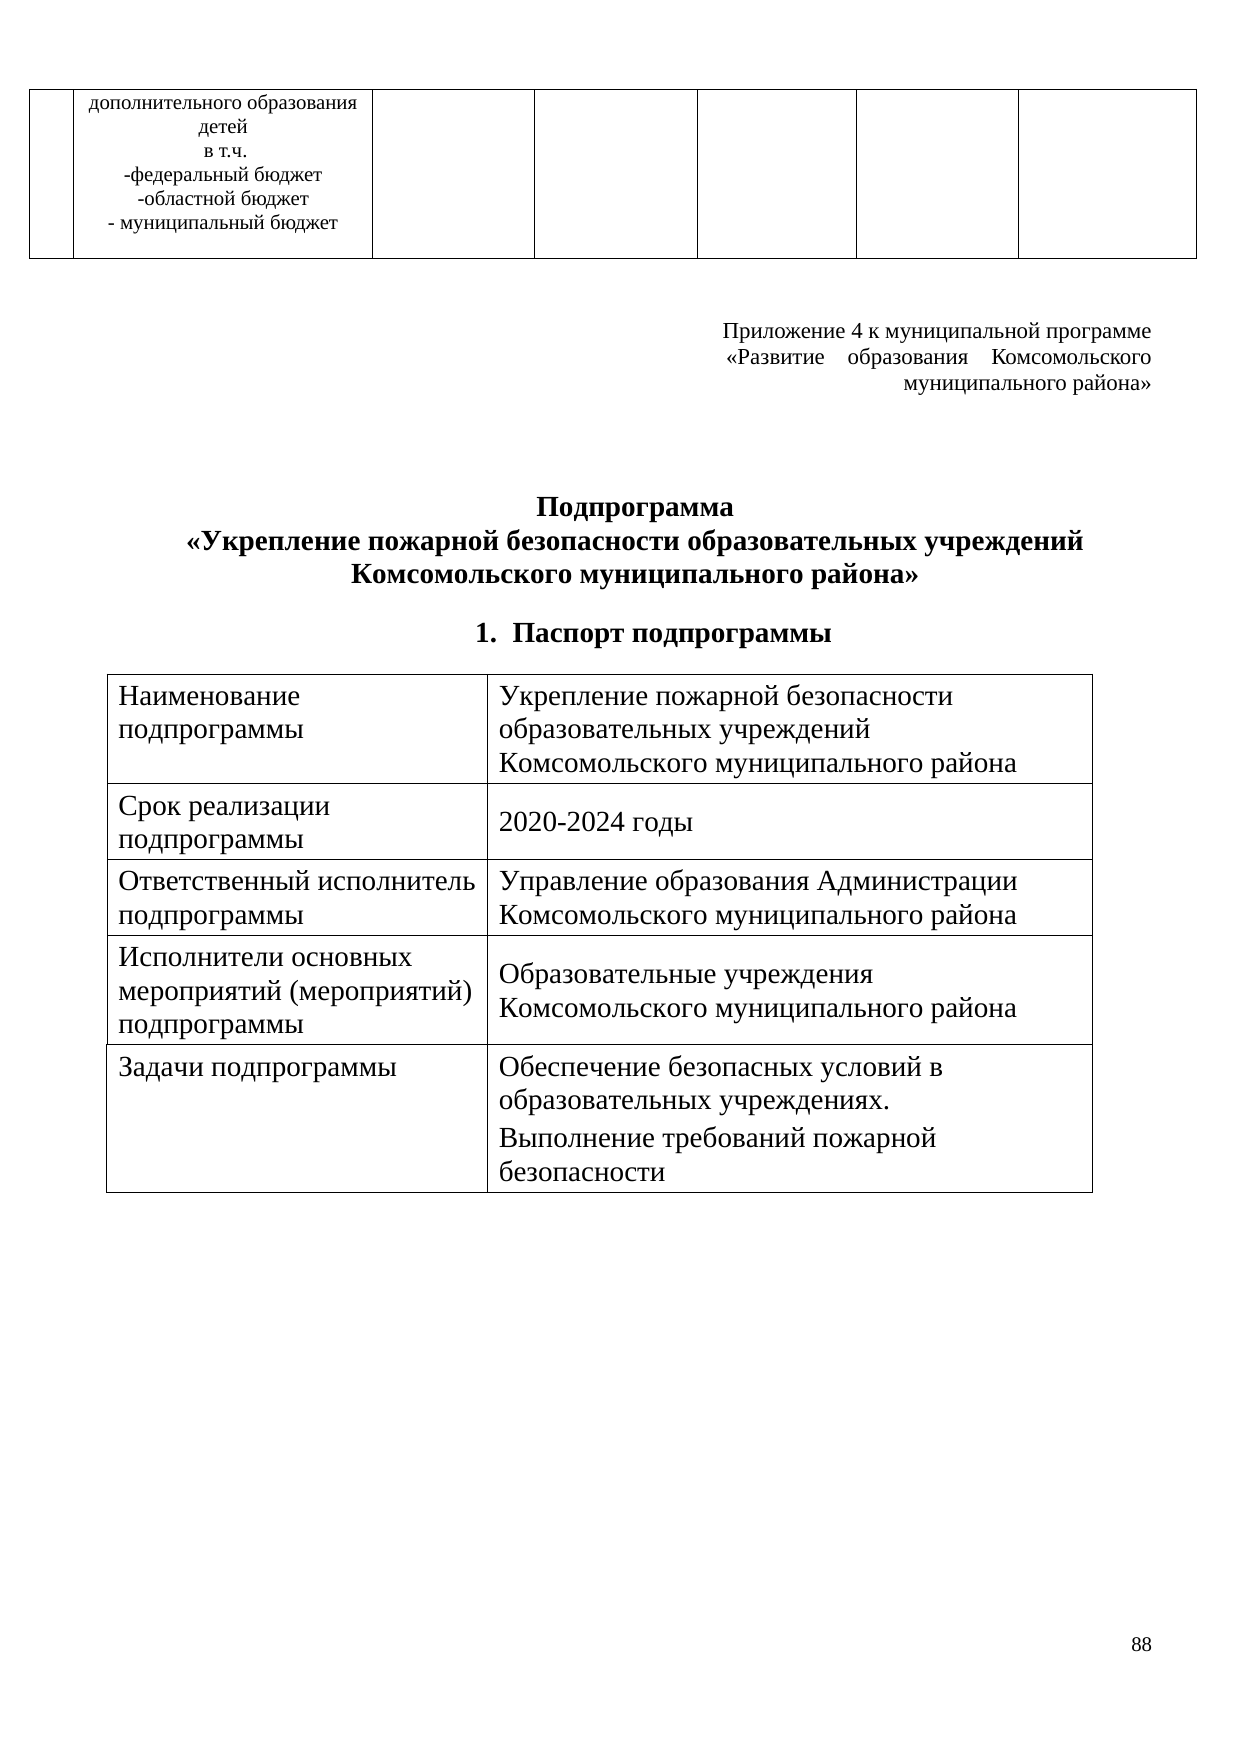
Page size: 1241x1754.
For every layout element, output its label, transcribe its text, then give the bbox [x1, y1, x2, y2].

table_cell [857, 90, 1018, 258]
text муниципального района» [118, 369, 1152, 396]
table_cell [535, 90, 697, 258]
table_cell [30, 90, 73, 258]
subtitle Подпрограмма [118, 489, 1152, 523]
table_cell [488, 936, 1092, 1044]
text Приложение 4 к муниципальной программе [118, 317, 1152, 343]
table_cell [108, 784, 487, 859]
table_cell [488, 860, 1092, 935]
text «Развитие образования Комсомольского [118, 343, 1152, 369]
subtitle «Укрепление пожарной безопасности образовательных учреждений Комсомольского муниципального района» [118, 523, 1152, 590]
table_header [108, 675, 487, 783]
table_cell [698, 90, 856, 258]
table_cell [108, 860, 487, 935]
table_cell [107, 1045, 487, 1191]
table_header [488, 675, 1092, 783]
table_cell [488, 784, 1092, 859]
subtitle Паспорт подпрограммы [155, 615, 1152, 648]
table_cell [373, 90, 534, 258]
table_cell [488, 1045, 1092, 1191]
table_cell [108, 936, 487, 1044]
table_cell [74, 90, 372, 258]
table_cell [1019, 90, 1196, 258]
